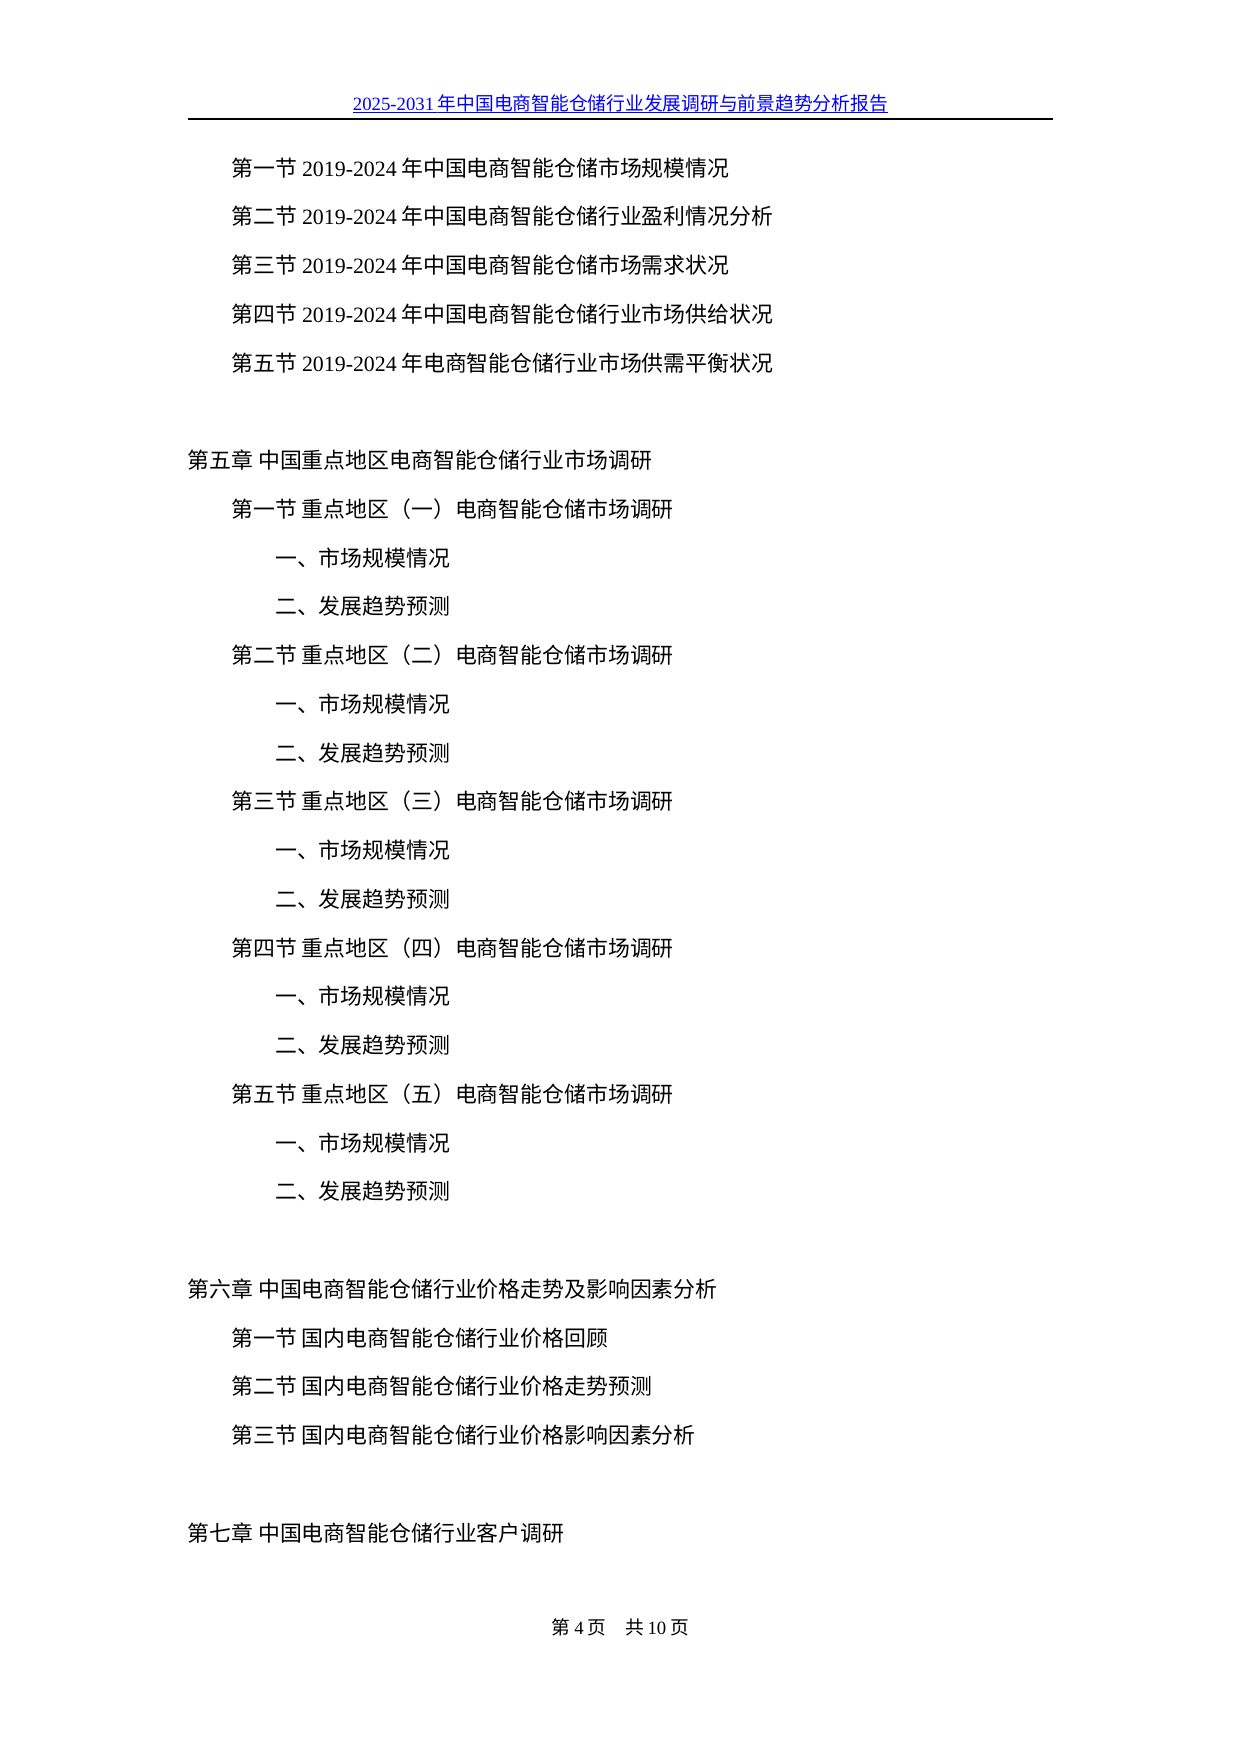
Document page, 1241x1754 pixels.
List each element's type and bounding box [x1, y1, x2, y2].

text [187, 150, 1053, 1548]
